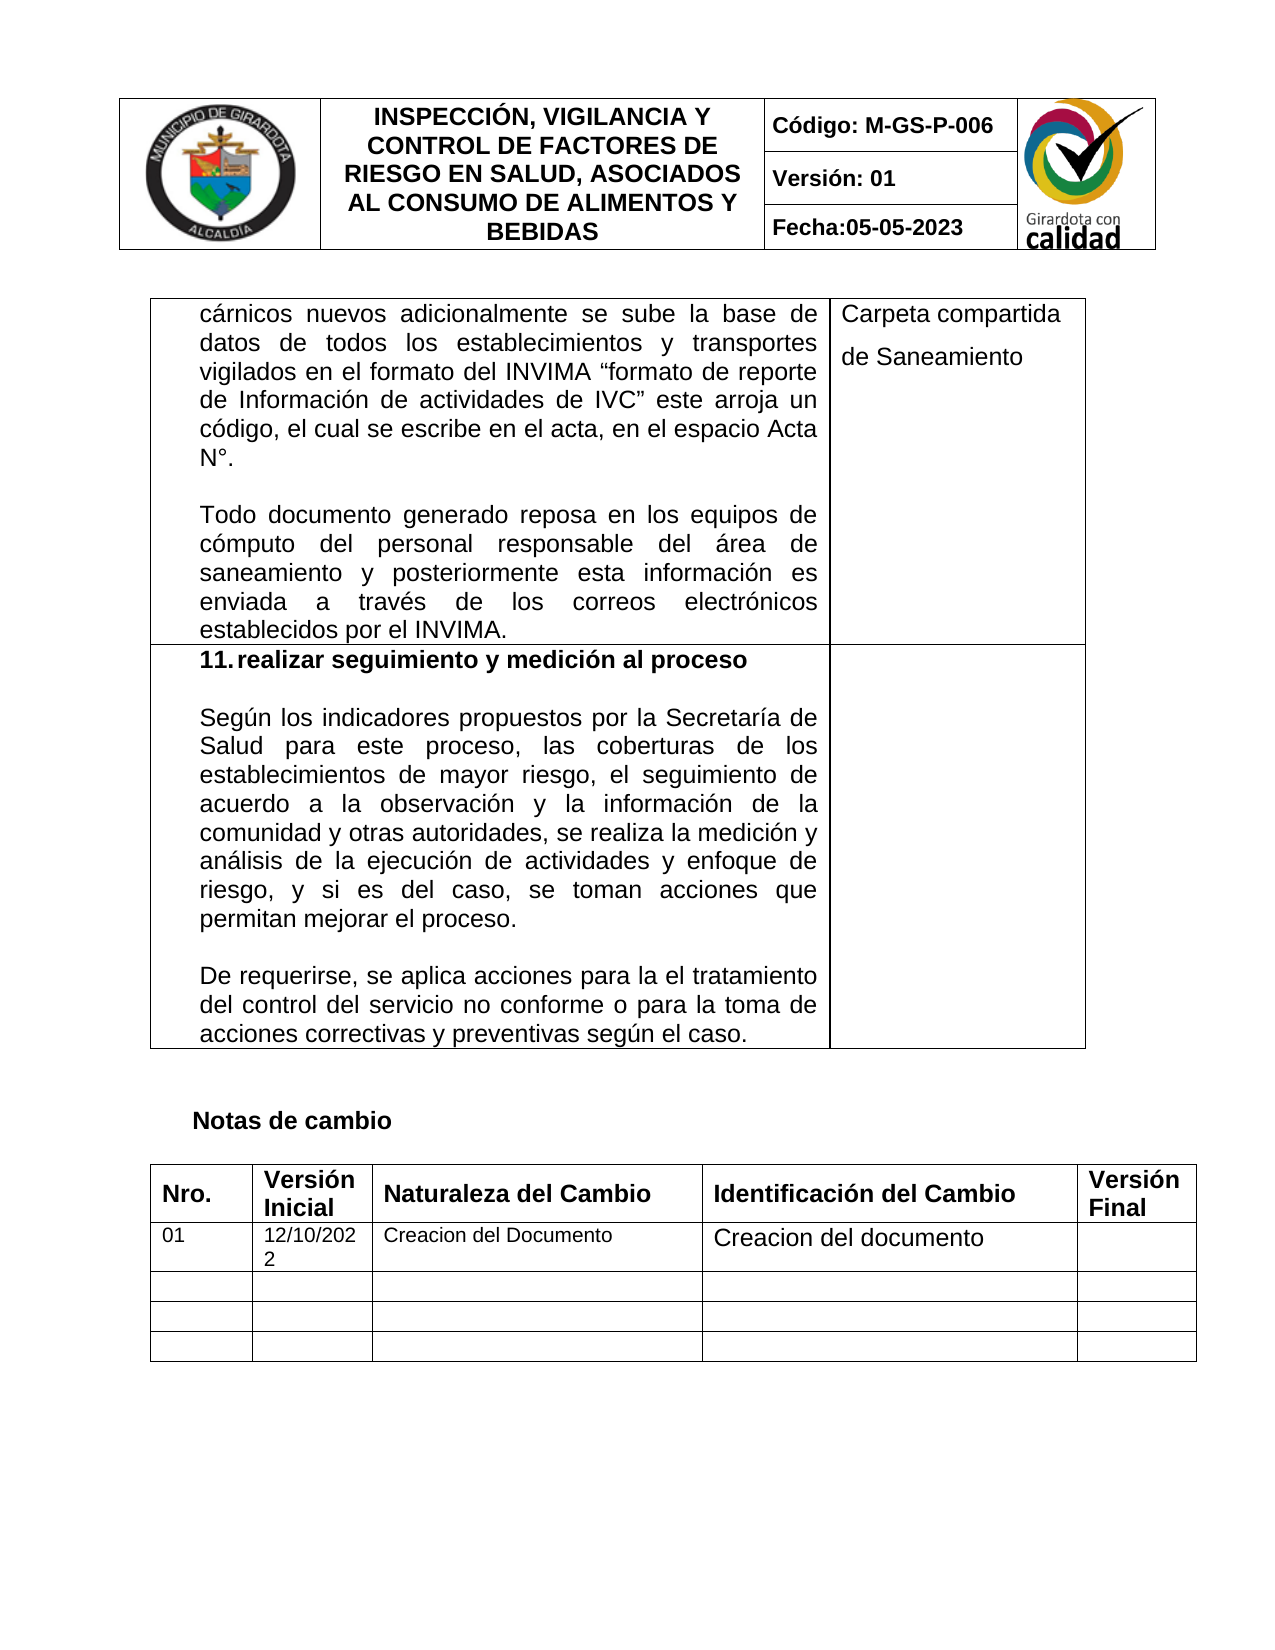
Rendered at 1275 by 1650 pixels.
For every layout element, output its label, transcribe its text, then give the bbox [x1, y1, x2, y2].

table_cell [831, 645, 1085, 1048]
table_cell [151, 1302, 252, 1331]
table_cell 01 [151, 1223, 252, 1271]
table_header Naturaleza del Cambio [373, 1165, 702, 1222]
table_cell [1078, 1332, 1196, 1361]
table_header Identificación del Cambio [703, 1165, 1077, 1222]
table_cell [1078, 1223, 1196, 1271]
table_cell Creacion del Documento [373, 1223, 702, 1271]
table_cell Creacion del documento [703, 1223, 1077, 1271]
table_header Versión Inicial [253, 1165, 372, 1222]
table_cell Formatos INVIMA Correos Electrónicos INVIMA Carpeta compartida de Saneamiento [831, 299, 1085, 644]
table_header Nro. [151, 1165, 252, 1222]
table_cell [373, 1272, 702, 1301]
table_cell [151, 1332, 252, 1361]
text Notas de cambio [192, 1106, 1107, 1135]
table_cell [253, 1332, 372, 1361]
table_cell [703, 1302, 1077, 1331]
table_cell [703, 1332, 1077, 1361]
table_cell [1078, 1302, 1196, 1331]
table_cell 12/10/2022 [253, 1223, 372, 1271]
table_cell [703, 1272, 1077, 1301]
table_cell [253, 1302, 372, 1331]
table_cell [151, 1272, 252, 1301]
picture [1024, 98, 1144, 249]
table_cell [373, 1332, 702, 1361]
table_cell [1078, 1272, 1196, 1301]
table_header Versión Final [1078, 1165, 1196, 1222]
table_cell [373, 1302, 702, 1331]
table_cell [253, 1272, 372, 1301]
picture [145, 104, 297, 243]
table_cell realizar seguimiento y medición al proceso Según los indicadores propuestos por la Secretaría de Salud para este proceso, las coberturas de los establecimientos de mayor riesgo, el seguimiento de acuerdo a la observación y la información de la comunidad y otras autoridades, se realiza la medición y análisis de la ejecución de actividades y enfoque de riesgo, y si es del caso, se toman acciones que permitan mejorar el proceso. De requerirse, se aplica acciones para la el tratamiento del control del servicio no conforme o para la toma de acciones correctivas y preventivas según el caso. [151, 645, 829, 1048]
